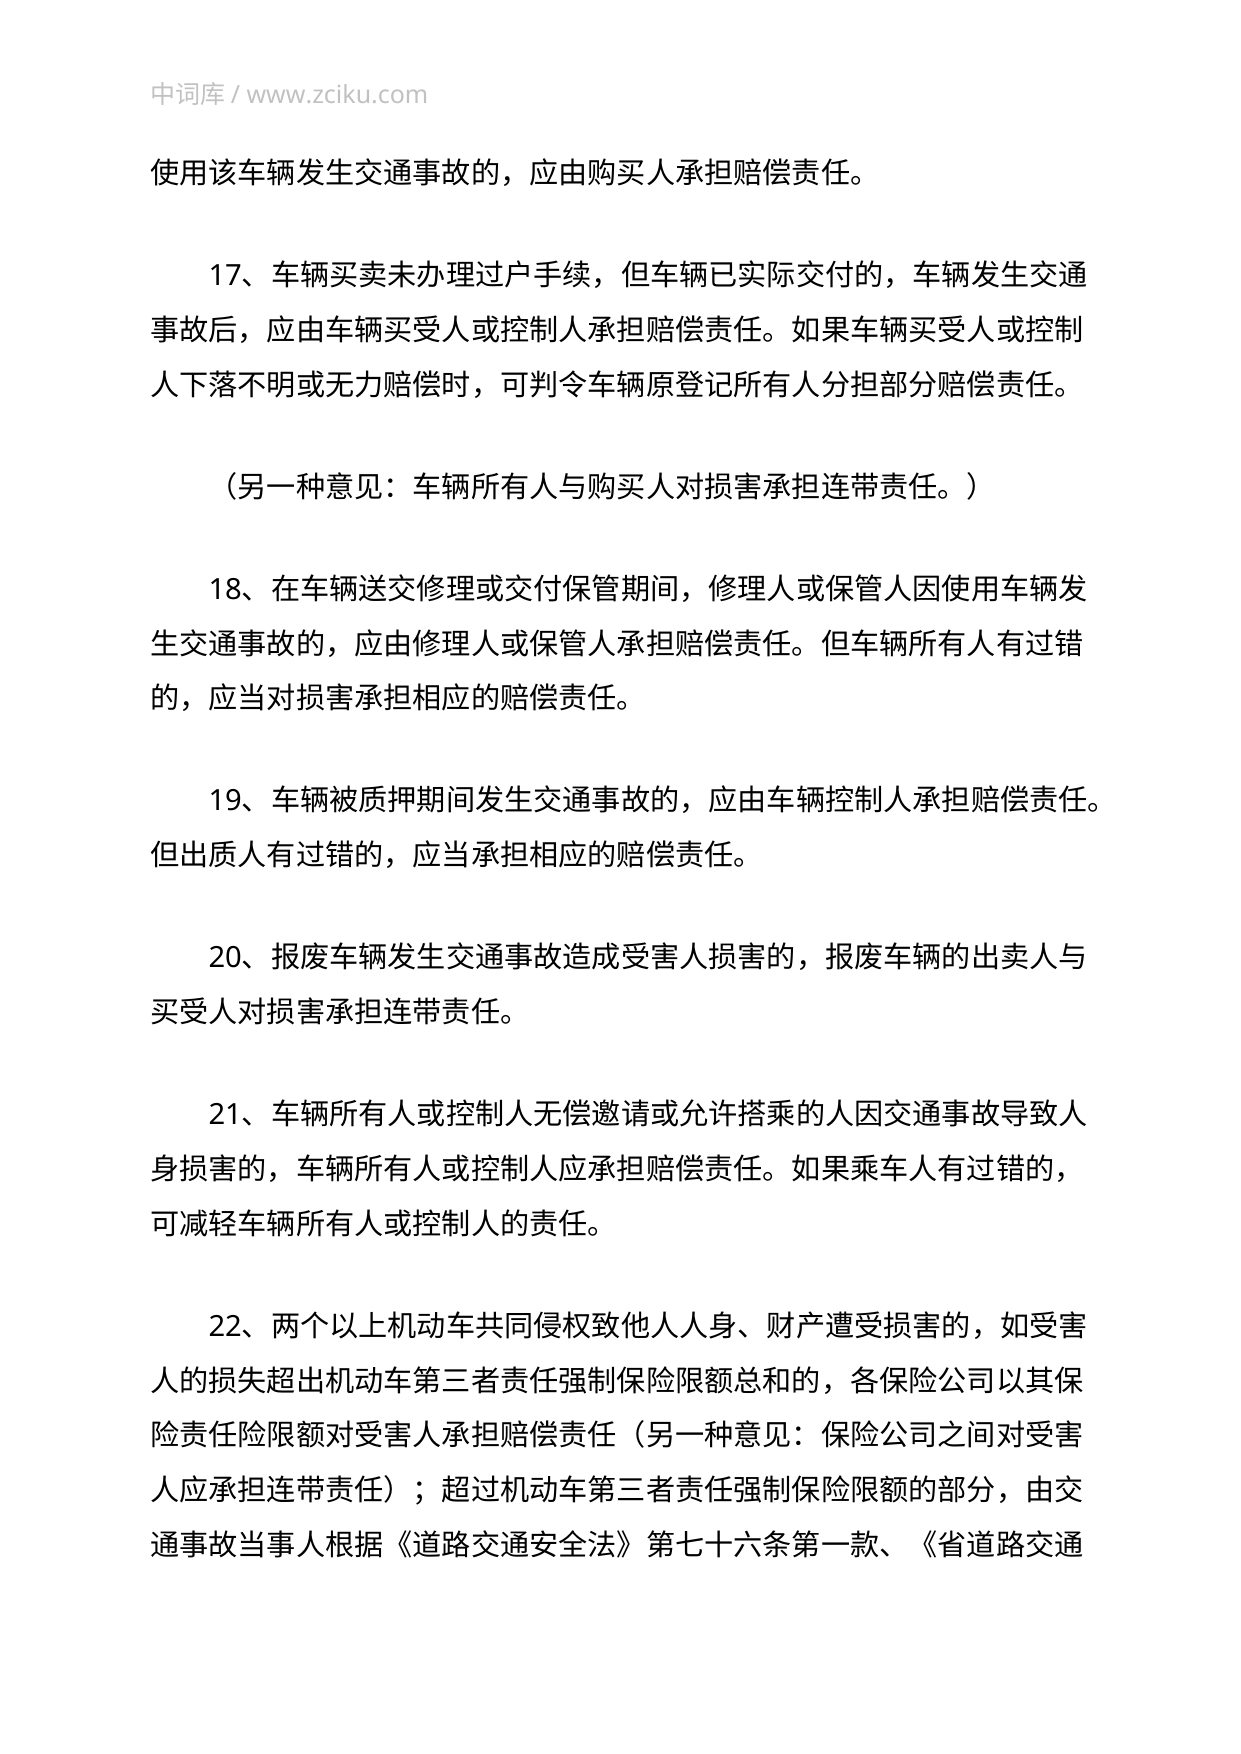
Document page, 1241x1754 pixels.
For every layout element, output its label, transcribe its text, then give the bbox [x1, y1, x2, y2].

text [150, 150, 1090, 192]
text 17、车辆买卖未办理过户手续，但车辆已实际交付的，车辆发生交通事故后，应由车辆买受人或控制人承担赔偿责任。如果车辆买受人或控制人下落不明或无力赔偿时，可判令车辆原登记所有人分担部分赔偿责任。 [150, 252, 1090, 404]
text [150, 1302, 1090, 1564]
text 19、车辆被质押期间发生交通事故的，应由车辆控制人承担赔偿责任。但出质人有过错的，应当承担相应的赔偿责任。 [150, 777, 1090, 874]
text （另一种意见：车辆所有人与购买人对损害承担连带责任。） [150, 463, 1090, 506]
text 21、车辆所有人或控制人无偿邀请或允许搭乘的人因交通事故导致人身损害的，车辆所有人或控制人应承担赔偿责任。如果乘车人有过错的，可减轻车辆所有人或控制人的责任。 [150, 1090, 1090, 1243]
text 18、在车辆送交修理或交付保管期间，修理人或保管人因使用车辆发生交通事故的，应由修理人或保管人承担赔偿责任。但车辆所有人有过错的，应当对损害承担相应的赔偿责任。 [150, 565, 1090, 717]
text 20、报废车辆发生交通事故造成受害人损害的，报废车辆的出卖人与买受人对损害承担连带责任。 [150, 934, 1090, 1031]
